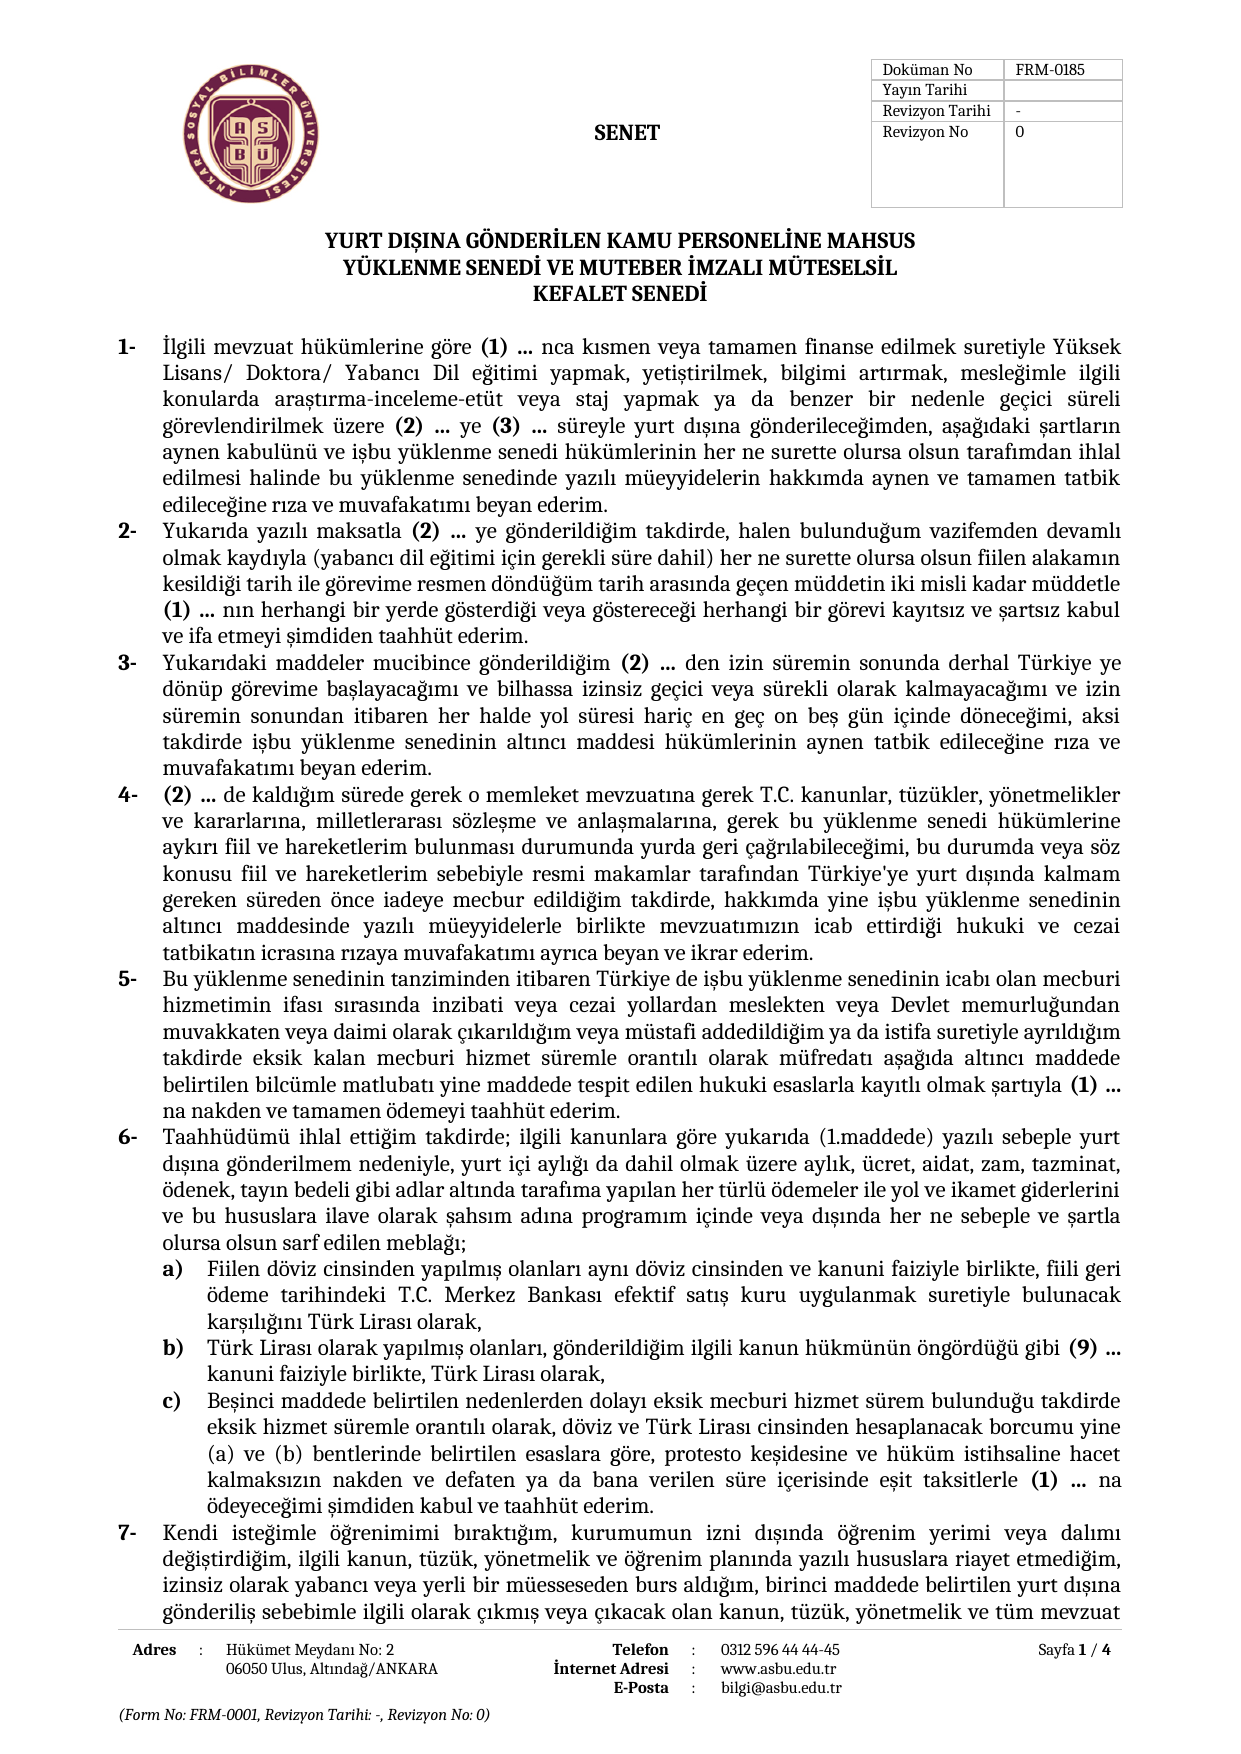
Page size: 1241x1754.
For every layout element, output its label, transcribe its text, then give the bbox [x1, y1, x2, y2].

list Taahhüdümü ihlal ettiğim takdirde; ilgili kanunlara göre yukarıda (1.maddede) yazılı sebeple yurt dışına gönderilmem nedeniyle, yurt içi aylığı da dahil olmak üzere aylık, ücret, aidat, zam, tazminat, ödenek, tayın bedeli gibi adlar altında tarafıma yapılan her türlü ödemeler ile yol ve ikamet giderlerini ve bu hususlara ilave olarak şahsım adına programım içinde veya dışında her ne sebeple ve şartla olursa olsun sarf edilen meblağı; [118, 1124, 1122, 1256]
text KEFALET SENEDİ [118, 281, 1122, 307]
text YÜKLENME SENEDİ VE MUTEBER İMZALI MÜTESELSİL [118, 254, 1122, 281]
picture [169, 60, 332, 207]
list Yukarıda yazılı maksatla (2) … ye gönderildiğim takdirde, halen bulunduğum vazifemden devamlı olmak kaydıyla (yabancı dil eğitimi için gerekli süre dahil) her ne surette olursa olsun fiilen alakamın kesildiği tarih ile görevime resmen döndüğüm tarih arasında geçen müddetin iki misli kadar müddetle (1) … nın herhangi bir yerde gösterdiği veya göstereceği herhangi bir görevi kayıtsız ve şartsız kabul ve ifa etmeyi şimdiden taahhüt ederim. [118, 518, 1122, 650]
list Yukarıdaki maddeler mucibince gönderildiğim (2) … den izin süremin sonunda derhal Türkiye ye dönüp görevime başlayacağımı ve bilhassa izinsiz geçici veya sürekli olarak kalmayacağımı ve izin süremin sonundan itibaren her halde yol süresi hariç en geç on beş gün içinde döneceğimi, aksi takdirde işbu yüklenme senedinin altıncı maddesi hükümlerinin aynen tatbik edileceğine rıza ve muvafakatımı beyan ederim. [118, 650, 1122, 781]
text YURT DIŞINA GÖNDERİLEN KAMU PERSONELİNE MAHSUS [118, 228, 1122, 254]
list Türk Lirası olarak yapılmış olanları, gönderildiğim ilgili kanun hükmünün öngördüğü gibi (9) … kanuni faiziyle birlikte, Türk Lirası olarak, [162, 1335, 1122, 1388]
list Bu yüklenme senedinin tanziminden itibaren Türkiye de işbu yüklenme senedinin icabı olan mecburi hizmetimin ifası sırasında inzibati veya cezai yollardan meslekten veya Devlet memurluğundan muvakkaten veya daimi olarak çıkarıldığım veya müstafi addedildiğim ya da istifa suretiyle ayrıldığım takdirde eksik kalan mecburi hizmet süremle orantılı olarak müfredatı aşağıda altıncı maddede belirtilen bilcümle matlubatı yine maddede tespit edilen hukuki esaslarla kayıtlı olmak şartıyla (1) … na nakden ve tamamen ödemeyi taahhüt ederim. [118, 966, 1122, 1124]
list İlgili mevzuat hükümlerine göre (1) … nca kısmen veya tamamen finanse edilmek suretiyle Yüksek Lisans/ Doktora/ Yabancı Dil eğitimi yapmak, yetiştirilmek, bilgimi artırmak, mesleğimle ilgili konularda araştırma-inceleme-etüt veya staj yapmak ya da benzer bir nedenle geçici süreli görevlendirilmek üzere (2) … ye (3) … süreyle yurt dışına gönderileceğimden, aşağıdaki şartların aynen kabulünü ve işbu yüklenme senedi hükümlerinin her ne surette olursa olsun tarafımdan ihlal edilmesi halinde bu yüklenme senedinde yazılı müeyyidelerin hakkımda aynen ve tamamen tatbik edileceğine rıza ve muvafakatımı beyan ederim. [118, 333, 1122, 518]
list (2) … de kaldığım sürede gerek o memleket mevzuatına gerek T.C. kanunlar, tüzükler, yönetmelikler ve kararlarına, milletlerarası sözleşme ve anlaşmalarına, gerek bu yüklenme senedi hükümlerine aykırı fiil ve hareketlerim bulunması durumunda yurda geri çağrılabileceğimi, bu durumda veya söz konusu fiil ve hareketlerim sebebiyle resmi makamlar tarafından Türkiye'ye yurt dışında kalmam gereken süreden önce iadeye mecbur edildiğim takdirde, hakkımda yine işbu yüklenme senedinin altıncı maddesinde yazılı müeyyidelerle birlikte mevzuatımızın icab ettirdiği hukuki ve cezai tatbikatın icrasına rızaya muvafakatımı ayrıca beyan ve ikrar ederim. [118, 781, 1122, 966]
list Fiilen döviz cinsinden yapılmış olanları aynı döviz cinsinden ve kanuni faiziyle birlikte, fiili geri ödeme tarihindeki T.C. Merkez Bankası efektif satış kuru uygulanmak suretiyle bulunacak karşılığını Türk Lirası olarak, [162, 1256, 1122, 1335]
list Beşinci maddede belirtilen nedenlerden dolayı eksik mecburi hizmet sürem bulunduğu takdirde eksik hizmet süremle orantılı olarak, döviz ve Türk Lirası cinsinden hesaplanacak borcumu yine (a) ve (b) bentlerinde belirtilen esaslara göre, protesto keşidesine ve hüküm istihsaline hacet kalmaksızın nakden ve defaten ya da bana verilen süre içerisinde eşit taksitlerle (1) … na ödeyeceğimi şimdiden kabul ve taahhüt ederim. [162, 1388, 1122, 1519]
